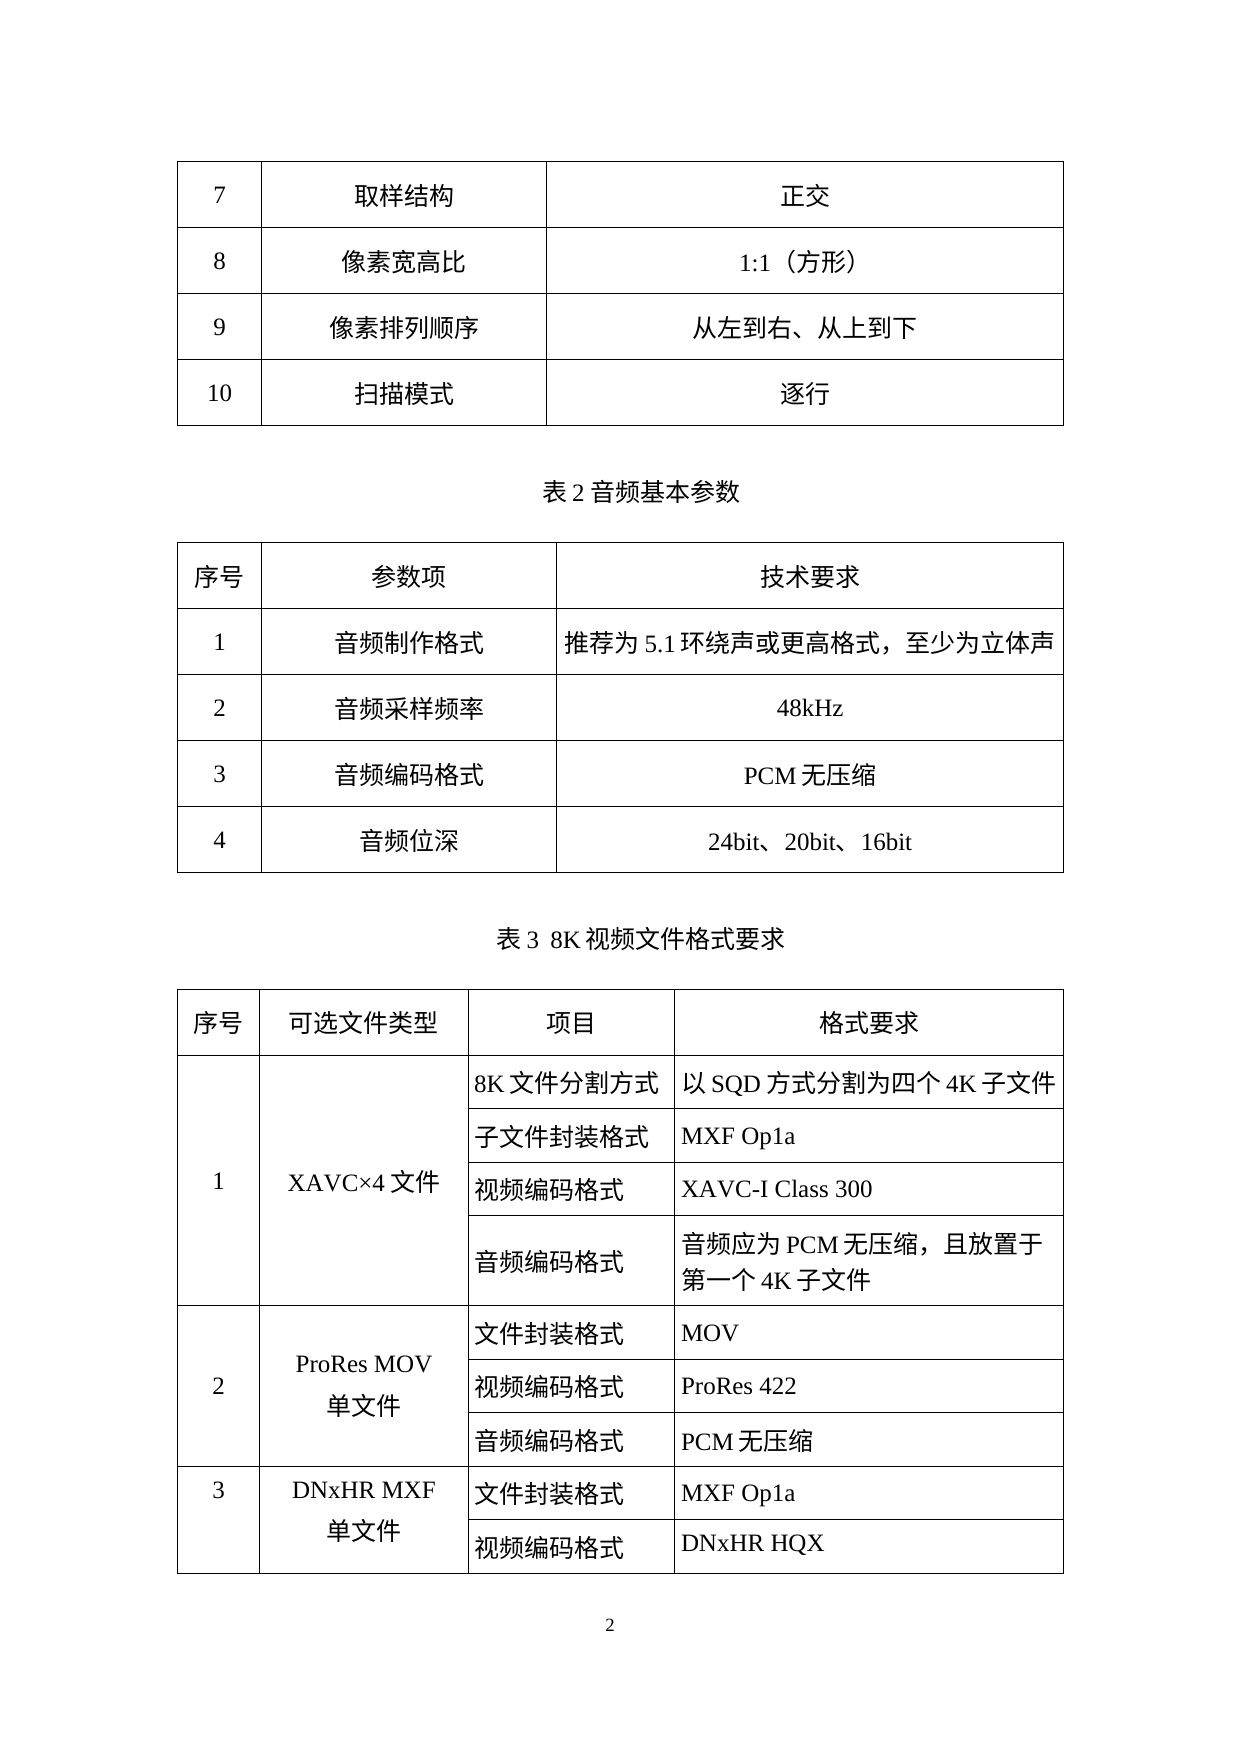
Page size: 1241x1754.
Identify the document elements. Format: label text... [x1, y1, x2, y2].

table_cell 像素排列顺序 [262, 294, 546, 359]
table_cell 取样结构 [262, 162, 546, 227]
table_cell MXF Op1a [675, 1109, 1063, 1162]
table_cell 1 [178, 1056, 259, 1305]
table_cell 文件封装格式 [469, 1467, 674, 1519]
table_cell 音频位深 [262, 807, 556, 872]
table_cell 3 [178, 1467, 259, 1573]
table_header 可选文件类型 [260, 990, 468, 1054]
table_cell 音频编码格式 [469, 1413, 674, 1466]
table_cell MOV [675, 1306, 1063, 1358]
table_cell 以SQD方式分割为四个4K子文件 [675, 1056, 1063, 1108]
table_cell 24bit、20bit、16bit [557, 807, 1063, 872]
table_cell 音频编码格式 [262, 741, 556, 806]
table_cell DNxHR MXF 单文件 [260, 1467, 468, 1573]
table_header 技术要求 [557, 543, 1063, 608]
table_cell 音频制作格式 [262, 609, 556, 674]
table_cell 2 [178, 1306, 259, 1466]
table_cell PCM无压缩 [675, 1413, 1063, 1466]
table_cell 逐行 [547, 360, 1063, 425]
table_cell 视频编码格式 [469, 1520, 674, 1573]
table_cell ProRes MOV 单文件 [260, 1306, 468, 1466]
table_cell 7 [178, 162, 261, 227]
table_cell 2 [178, 675, 261, 740]
table_cell MXF Op1a [675, 1467, 1063, 1519]
table_cell 48kHz [557, 675, 1063, 740]
table_cell 子文件封装格式 [469, 1109, 674, 1162]
table_cell 正交 [547, 162, 1063, 227]
table_cell 4 [178, 807, 261, 872]
table_header 参数项 [262, 543, 556, 608]
table_cell 3 [178, 741, 261, 806]
table_cell DNxHR HQX [675, 1520, 1063, 1573]
table_cell 像素宽高比 [262, 228, 546, 293]
table_cell 视频编码格式 [469, 1360, 674, 1412]
table_header 序号 [178, 543, 261, 608]
table_header 格式要求 [675, 990, 1063, 1054]
table_cell 扫描模式 [262, 360, 546, 425]
table_cell XAVC×4文件 [260, 1056, 468, 1305]
table_cell XAVC-I Class 300 [675, 1163, 1063, 1215]
table_cell 音频采样频率 [262, 675, 556, 740]
table_cell 音频编码格式 [469, 1216, 674, 1305]
table_cell ProRes 422 [675, 1360, 1063, 1412]
table_cell 8 [178, 228, 261, 293]
table_cell 1:1（方形） [547, 228, 1063, 293]
table_cell 文件封装格式 [469, 1306, 674, 1358]
table_header 项目 [469, 990, 674, 1054]
table_cell PCM无压缩 [557, 741, 1063, 806]
table_cell 音频应为PCM无压缩，且放置于第一个4K子文件 [675, 1216, 1063, 1305]
table_cell 视频编码格式 [469, 1163, 674, 1215]
text 表3 8K视频文件格式要求 [187, 905, 1053, 970]
text 表2 音频基本参数 [187, 458, 1053, 523]
table_cell 8K文件分割方式 [469, 1056, 674, 1108]
table_cell 推荐为5.1环绕声或更高格式，至少为立体声 [557, 609, 1063, 674]
table_cell 1 [178, 609, 261, 674]
table_cell 10 [178, 360, 261, 425]
table_cell 从左到右、从上到下 [547, 294, 1063, 359]
table_header 序号 [178, 990, 259, 1054]
table_cell 9 [178, 294, 261, 359]
